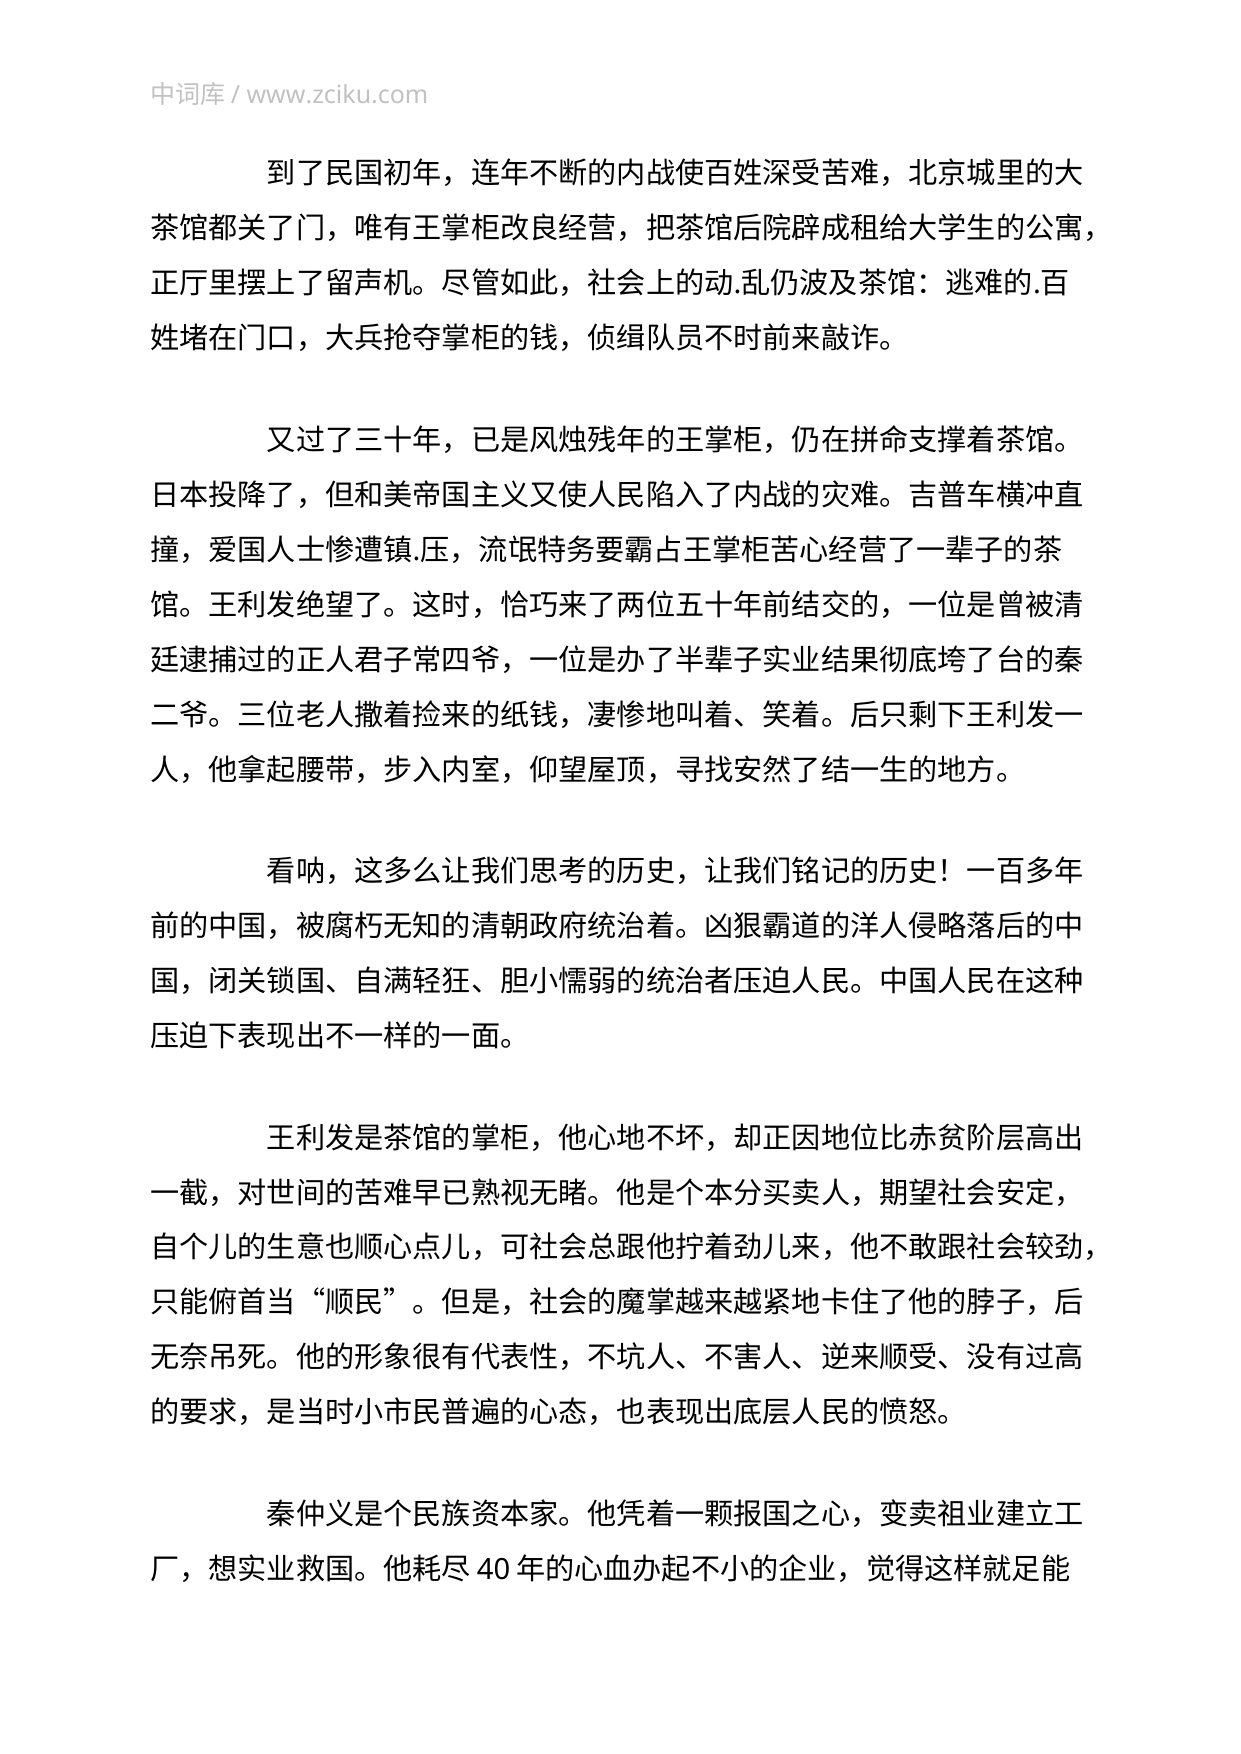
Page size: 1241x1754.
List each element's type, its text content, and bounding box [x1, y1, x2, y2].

text 王利发是茶馆的掌柜，他心地不坏，却正因地位比赤贫阶层高出一截，对世间的苦难早已熟视无睹。他是个本分买卖人，期望社会安定，自个儿的生意也顺心点儿，可社会总跟他拧着劲儿来，他不敢跟社会较劲，只能俯首当“顺民”。但是，社会的魔掌越来越紧地卡住了他的脖子，后无奈吊死。他的形象很有代表性，不坑人、不害人、逆来顺受、没有过高的要求，是当时小市民普遍的心态，也表现出底层人民的愤怒。 [150, 1114, 1090, 1431]
text 看呐，这多么让我们思考的历史，让我们铭记的历史！一百多年前的中国，被腐朽无知的清朝政府统治着。凶狠霸道的洋人侵略落后的中国，闭关锁国、自满轻狂、胆小懦弱的统治者压迫人民。中国人民在这种压迫下表现出不一样的一面。 [150, 848, 1090, 1055]
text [150, 1491, 1090, 1588]
text 到了民国初年，连年不断的内战使百姓深受苦难，北京城里的大茶馆都关了门，唯有王掌柜改良经营，把茶馆后院辟成租给大学生的公寓，正厅里摆上了留声机。尽管如此，社会上的动.乱仍波及茶馆：逃难的.百姓堵在门口，大兵抢夺掌柜的钱，侦缉队员不时前来敲诈。 [150, 150, 1090, 357]
text 又过了三十年，已是风烛残年的王掌柜，仍在拼命支撑着茶馆。日本投降了，但和美帝国主义又使人民陷入了内战的灾难。吉普车横冲直撞，爱国人士惨遭镇.压，流氓特务要霸占王掌柜苦心经营了一辈子的茶馆。王利发绝望了。这时，恰巧来了两位五十年前结交的，一位是曾被清廷逮捕过的正人君子常四爷，一位是办了半辈子实业结果彻底垮了台的秦二爷。三位老人撒着捡来的纸钱，凄惨地叫着、笑着。后只剩下王利发一人，他拿起腰带，步入内室，仰望屋顶，寻找安然了结一生的地方。 [150, 417, 1090, 788]
